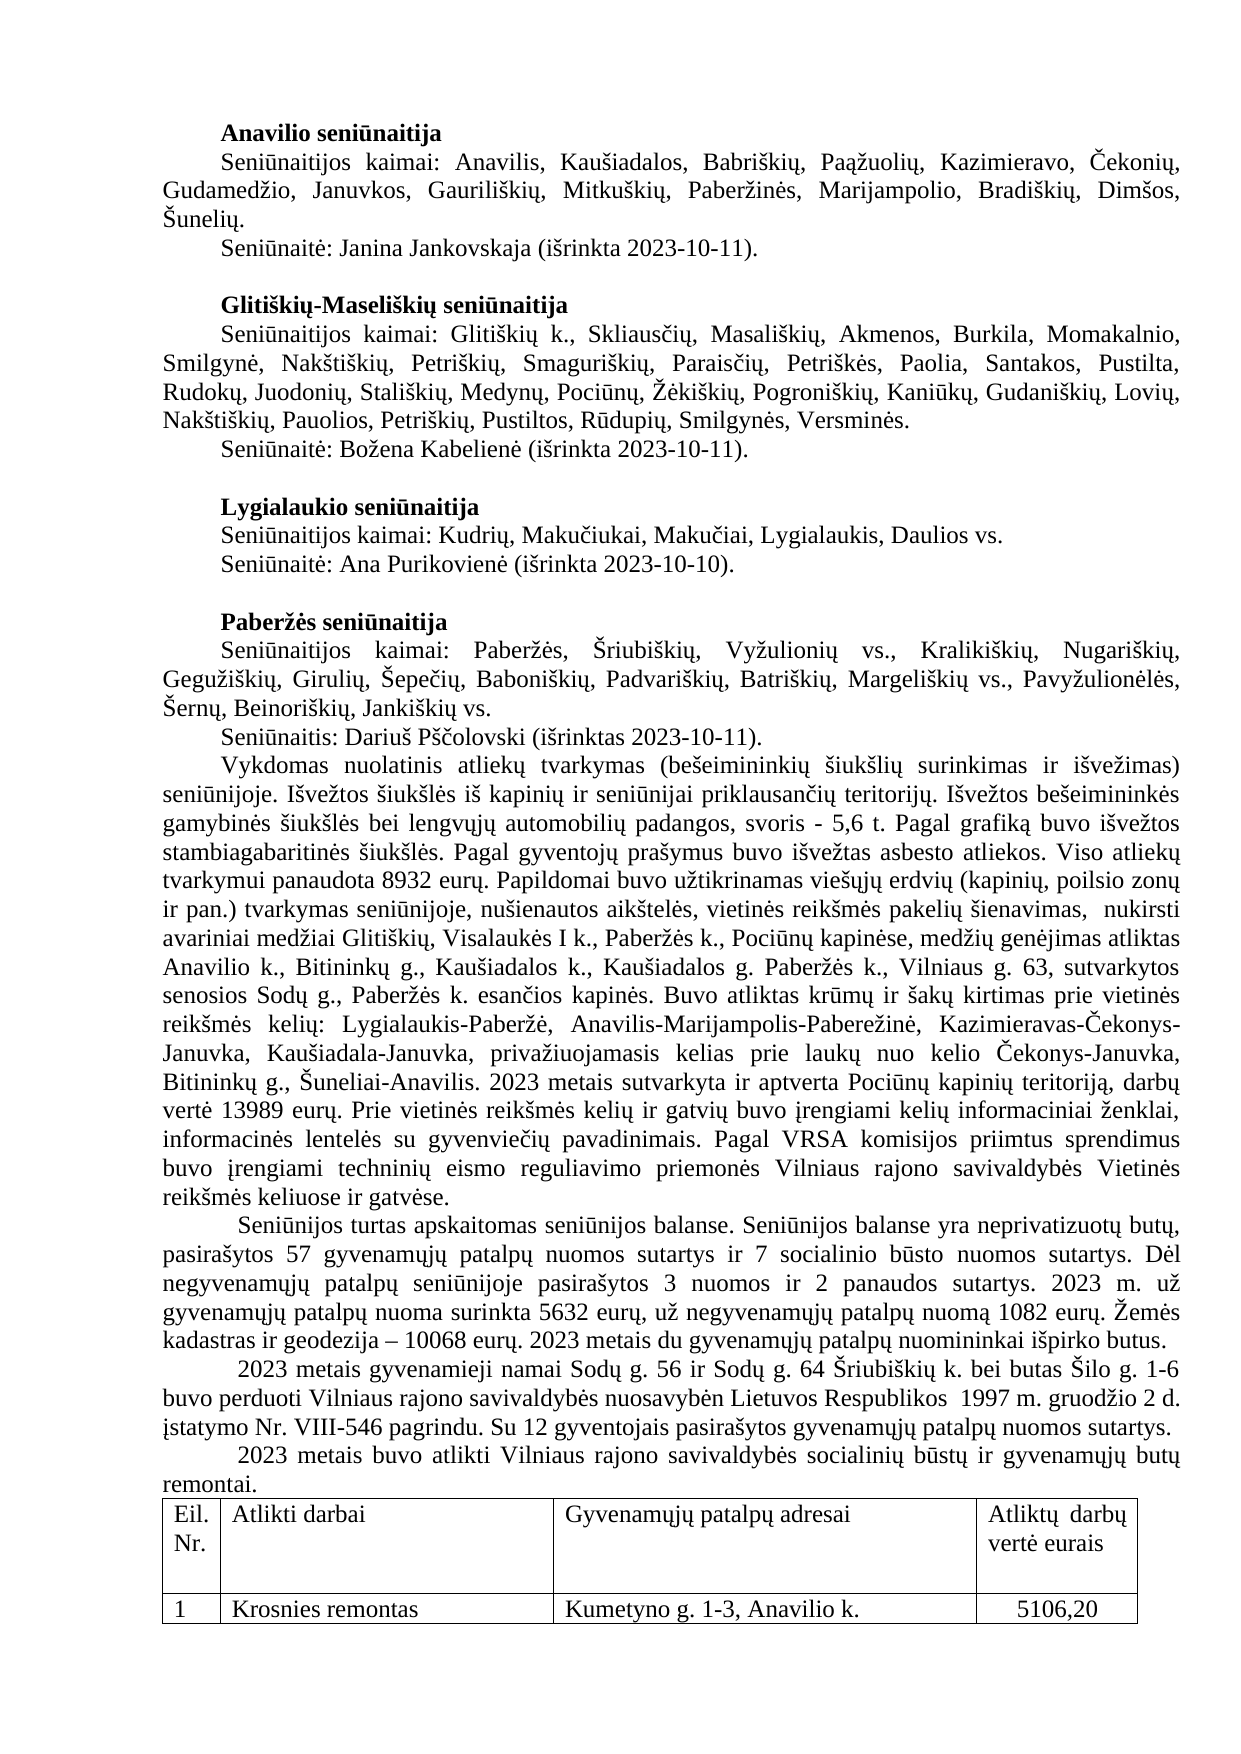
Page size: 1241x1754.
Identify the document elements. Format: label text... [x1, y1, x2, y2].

text Lygialaukio seniūnaitija [162, 492, 1181, 521]
table_header Eil. Nr. [163, 1499, 220, 1593]
text Seniūnaitijos kaimai: Paberžės, Šriubiškių, Vyžulionių vs., Kralikiškių, Nugariškių, Gegužiškių, Girulių, Šepečių, Baboniškių, Padvariškių, Batriškių, Margeliškių vs., Pavyžulionėlės, Šernų, Beinoriškių, Jankiškių vs. [162, 636, 1181, 722]
table_cell 5106,20 [977, 1594, 1137, 1623]
text Seniūnaitijos kaimai: Glitiškių k., Skliausčių, Masališkių, Akmenos, Burkila, Momakalnio, Smilgynė, Nakštiškių, Petriškių, Smaguriškių, Paraisčių, Petriškės, Paolia, Santakos, Pustilta, Rudokų, Juodonių, Stališkių, Medynų, Pociūnų, Žėkiškių, Pogroniškių, Kaniūkų, Gudaniškių, Lovių, Nakštiškių, Pauolios, Petriškių, Pustiltos, Rūdupių, Smilgynės, Versminės. [162, 319, 1181, 434]
text Seniūnijos turtas apskaitomas seniūnijos balanse. Seniūnijos balanse yra neprivatizuotų butų, pasirašytos 57 gyvenamųjų patalpų nuomos sutartys ir 7 socialinio būsto nuomos sutartys. Dėl negyvenamųjų patalpų seniūnijoje pasirašytos 3 nuomos ir 2 panaudos sutartys. 2023 m. už gyvenamųjų patalpų nuoma surinkta 5632 eurų, už negyvenamųjų patalpų nuomą 1082 eurų. Žemės kadastras ir geodezija – 10068 eurų. 2023 metais du gyvenamųjų patalpų nuomininkai išpirko butus. [162, 1211, 1181, 1354]
text Seniūnaitė: Janina Jankovskaja (išrinkta 2023-10-11). [162, 233, 1181, 262]
table_cell Krosnies remontas [221, 1594, 553, 1623]
text Seniūnaitijos kaimai: Kudrių, Makučiukai, Makučiai, Lygialaukis, Daulios vs. [162, 521, 1181, 549]
text Vykdomas nuolatinis atliekų tvarkymas (bešeimininkių šiukšlių surinkimas ir išvežimas) seniūnijoje. Išvežtos šiukšlės iš kapinių ir seniūnijai priklausančių teritorijų. Išvežtos bešeimininkės gamybinės šiukšlės bei lengvųjų automobilių padangos, svoris - 5,6 t. Pagal grafiką buvo išvežtos stambiagabaritinės šiukšlės. Pagal gyventojų prašymus buvo išvežtas asbesto atliekos. Viso atliekų tvarkymui panaudota 8932 eurų. Papildomai buvo užtikrinamas viešųjų erdvių (kapinių, poilsio zonų ir pan.) tvarkymas seniūnijoje, nušienautos aikštelės, vietinės reikšmės pakelių šienavimas, nukirsti avariniai medžiai Glitiškių, Visalaukės I k., Paberžės k., Pociūnų kapinėse, medžių genėjimas atliktas Anavilio k., Bitininkų g., Kaušiadalos k., Kaušiadalos g. Paberžės k., Vilniaus g. 63, sutvarkytos senosios Sodų g., Paberžės k. esančios kapinės. Buvo atliktas krūmų ir šakų kirtimas prie vietinės reikšmės kelių: Lygialaukis-Paberžė, Anavilis-Marijampolis-Paberežinė, Kazimieravas-Čekonys-Januvka, Kaušiadala-Januvka, privažiuojamasis kelias prie laukų nuo kelio Čekonys-Januvka, Bitininkų g., Šuneliai-Anavilis. 2023 metais sutvarkyta ir aptverta Pociūnų kapinių teritoriją, darbų vertė 13989 eurų. Prie vietinės reikšmės kelių ir gatvių buvo įrengiami kelių informaciniai ženklai, informacinės lentelės su gyvenviečių pavadinimais. Pagal VRSA komisijos priimtus sprendimus buvo įrengiami techninių eismo reguliavimo priemonės Vilniaus rajono savivaldybės Vietinės reikšmės keliuose ir gatvėse. [162, 751, 1181, 1211]
text Glitiškių-Maseliškių seniūnaitija [162, 291, 1181, 319]
table_cell Kumetyno g. 1-3, Anavilio k. [554, 1594, 976, 1623]
table_cell 1 [163, 1594, 220, 1623]
text Seniūnaitijos kaimai: Anavilis, Kaušiadalos, Babriškių, Paąžuolių, Kazimieravo, Čekonių, Gudamedžio, Januvkos, Gauriliškių, Mitkuškių, Paberžinės, Marijampolio, Bradiškių, Dimšos, Šunelių. [162, 147, 1181, 233]
table_header Gyvenamųjų patalpų adresai [554, 1499, 976, 1593]
text 2023 metais buvo atlikti Vilniaus rajono savivaldybės socialinių būstų ir gyvenamųjų butų remontai. [162, 1441, 1181, 1498]
text Seniūnaitė: Božena Kabelienė (išrinkta 2023-10-11). [162, 434, 1181, 463]
text Seniūnaitė: Ana Purikovienė (išrinkta 2023-10-10). [162, 549, 1181, 578]
text Seniūnaitis: Dariuš Pščolovski (išrinktas 2023-10-11). [162, 722, 1181, 751]
text Paberžės seniūnaitija [162, 607, 1181, 636]
text 2023 metais gyvenamieji namai Sodų g. 56 ir Sodų g. 64 Šriubiškių k. bei butas Šilo g. 1-6 buvo perduoti Vilniaus rajono savivaldybės nuosavybėn Lietuvos Respublikos 1997 m. gruodžio 2 d. įstatymo Nr. VIII-546 pagrindu. Su 12 gyventojais pasirašytos gyvenamųjų patalpų nuomos sutartys. [162, 1354, 1181, 1441]
text Anavilio seniūnaitija [162, 118, 1181, 147]
table_header Atliktų darbų vertė eurais [977, 1499, 1137, 1593]
table_header Atlikti darbai [221, 1499, 553, 1593]
